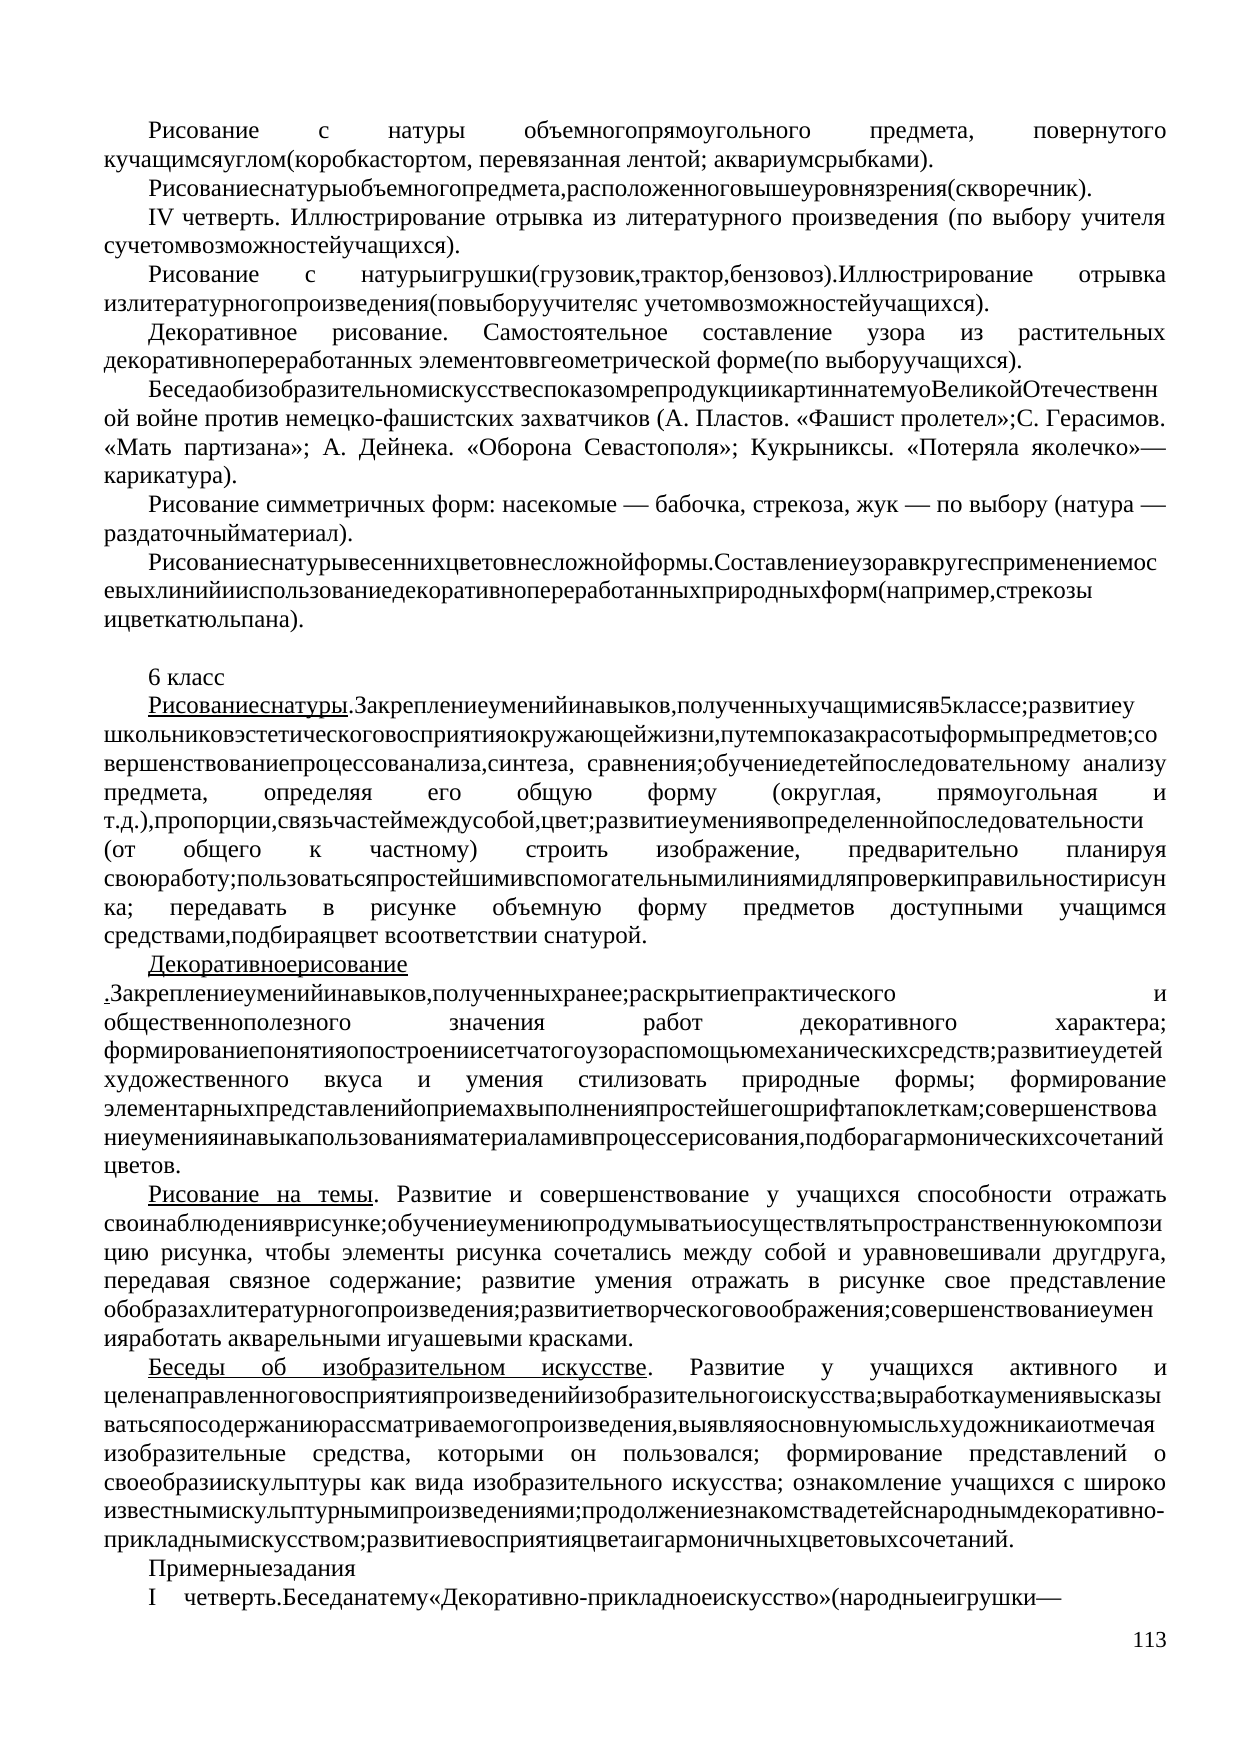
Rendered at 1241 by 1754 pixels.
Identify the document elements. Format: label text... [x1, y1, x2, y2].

text Декоративное рисование. Самостоятельное составление узора из растительных декоративнопереработанных элементоввгеометрической форме(по выборуучащихся). [103, 317, 1166, 374]
text БеседаобизобразительномискусствеспоказомрепродукциикартиннатемуоВеликойОтечественной войне против немецко-фашистских захватчиков (А. Пластов. «Фашист пролетел»;С. Герасимов. «Мать партизана»; А. Дейнека. «Оборона Севастополя»; Кукрыниксы. «Потеряла яколечко»—карикатура). [103, 374, 1167, 489]
list четверть. Иллюстрирование отрывка из литературного произведения (по выбору учителя сучетомвозможностейучащихся). [103, 202, 1166, 259]
text Рисованиеснатурыобъемногопредмета,расположенноговышеуровнязрения(скворечник). [148, 173, 1223, 201]
text Примерныезадания [148, 1553, 1223, 1582]
text Рисование на темы. Развитие и совершенствование у учащихся способности отражать своинаблюденияврисунке;обучениеумениюпродумыватьиосуществлятьпространственнуюкомпозицию рисунка, чтобы элементы рисунка сочетались между собой и уравновешивали другдруга, передавая связное содержание; развитие умения отражать в рисунке свое представление обобразахлитературногопроизведения;развитиетворческоговоображения;совершенствованиеуменияработать акварельными игуашевыми красками. [103, 1179, 1167, 1352]
list класс [148, 662, 1223, 690]
text Декоративноерисование.Закреплениеуменийинавыков,полученныхранее;раскрытиепрактического и общественнополезного значения работ декоративного характера; формированиепонятияопостроениисетчатогоузораспомощьюмеханическихсредств;развитиеудетейхудожественного вкуса и умения стилизовать природные формы; формирование элементарныхпредставленийоприемахвыполненияпростейшегошрифтапоклеткам;совершенствованиеуменияинавыкапользованияматериаламивпроцессерисования,подборагармоническихсочетанийцветов. [103, 949, 1167, 1179]
text Беседы об изобразительном искусстве. Развитие у учащихся активного и целенаправленноговосприятияпроизведенийизобразительногоискусства;выработкаумениявысказыватьсяпосодержаниюрассматриваемогопроизведения,выявляяосновнуюмысльхудожникаиотмечаяизобразительные средства, которыми он пользовался; формирование представлений о своеобразиискульптуры как вида изобразительного искусства; ознакомление учащихся с широко известнымискульптурнымипроизведениями;продолжениезнакомствадетейснароднымдекоративно-прикладнымискусством;развитиевосприятияцветаигармоничныхцветовыхсочетаний. [103, 1352, 1167, 1553]
text Рисование с натуры объемногопрямоугольного предмета, повернутого кучащимсяуглом(коробкастортом, перевязанная лентой; аквариумсрыбками). [103, 115, 1167, 173]
text Рисованиеснатуры.Закреплениеуменийинавыков,полученныхучащимисяв5классе;развитиеу школьниковэстетическоговосприятияокружающейжизни,путемпоказакрасотыформыпредметов;совершенствованиепроцессованализа,синтеза, сравнения;обучениедетейпоследовательному анализу предмета, определяя его общую форму (округлая, прямоугольная и т.д.),пропорции,связьчастеймеждусобой,цвет;развитиеумениявопределеннойпоследовательности (от общего к частному) строить изображение, предварительно планируя своюработу;пользоватьсяпростейшимивспомогательнымилиниямидляпроверкиправильностирисунка; передавать в рисунке объемную форму предметов доступными учащимся средствами,подбираяцвет всоответствии снатурой. [103, 690, 1167, 949]
text Рисование симметричных форм: насекомые — бабочка, стрекоза, жук — по выбору (натура —раздаточныйматериал). [103, 489, 1167, 547]
text Рисованиеснатурывесеннихцветовнесложнойформы.Составлениеузоравкругесприменениемосевыхлинийииспользованиедекоративнопереработанныхприродныхформ(например,стрекозы ицветкатюльпана). [103, 547, 1167, 633]
text Рисование с натурыигрушки(грузовик,трактор,бензовоз).Иллюстрирование отрывка излитературногопроизведения(повыборуучителяс учетомвозможностейучащихся). [103, 259, 1167, 317]
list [103, 1582, 1167, 1611]
